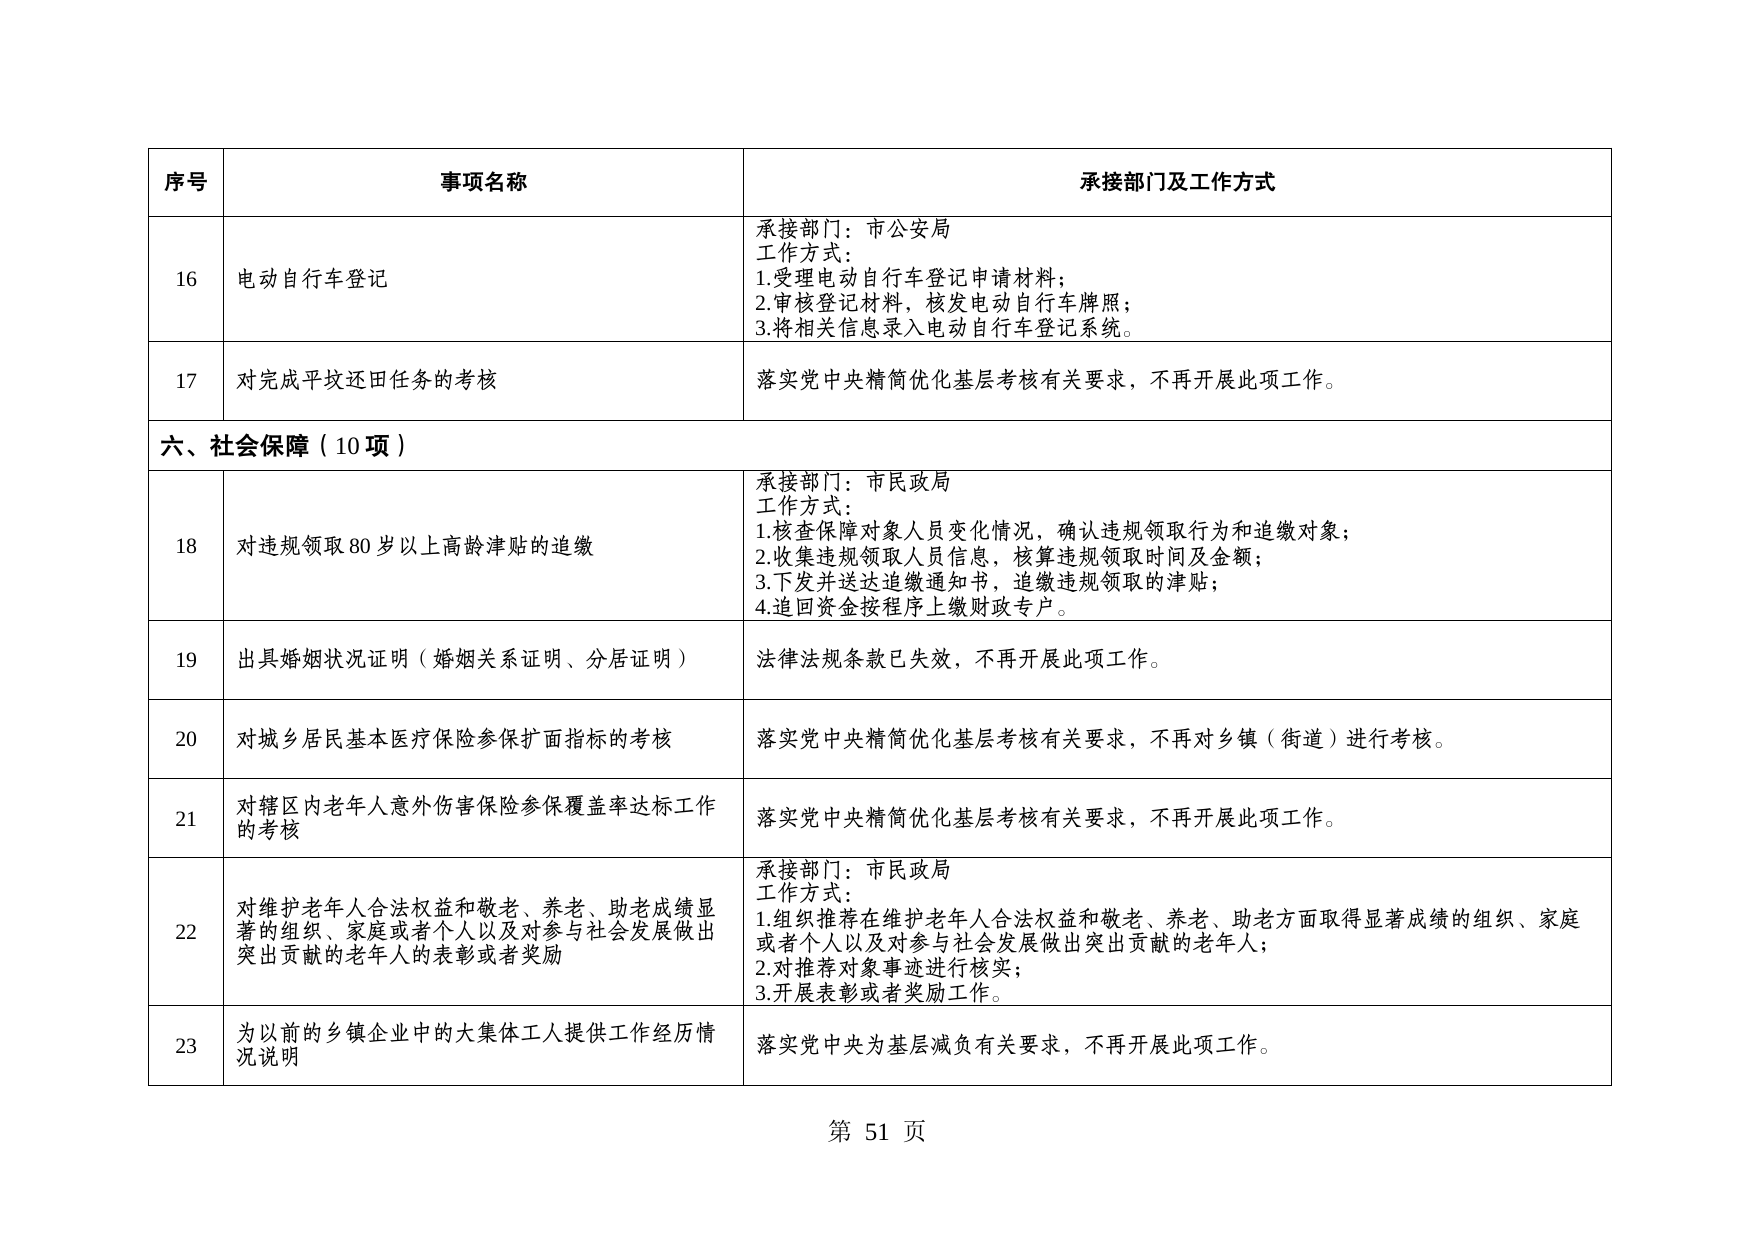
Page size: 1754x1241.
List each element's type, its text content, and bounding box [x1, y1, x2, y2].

table_cell 为以前的乡镇企业中的大集体工人提供工作经历情况说明 [224, 1006, 743, 1084]
table_cell 落实党中央为基层减负有关要求，不再开展此项工作。 [744, 1006, 1611, 1084]
table_cell 对违规领取80岁以上高龄津贴的追缴 [224, 471, 743, 620]
table_cell 23 [149, 1006, 223, 1084]
table_cell 20 [149, 700, 223, 778]
table_cell 落实党中央精简优化基层考核有关要求，不再开展此项工作。 [744, 779, 1611, 857]
table_cell 18 [149, 471, 223, 620]
table_header 事项名称 [224, 149, 743, 216]
table_cell 承接部门：市民政局 工作方式： 1.核查保障对象人员变化情况，确认违规领取行为和追缴对象； 2.收集违规领取人员信息，核算违规领取时间及金额； 3.下发并送达追缴通知书，追缴违规领取的津贴； 4.追回资金按程序上缴财政专户。 [744, 471, 1611, 620]
table_cell 法律法规条款已失效，不再开展此项工作。 [744, 621, 1611, 699]
table_cell 出具婚姻状况证明（婚姻关系证明、分居证明） [224, 621, 743, 699]
table_cell 对维护老年人合法权益和敬老、养老、助老成绩显著的组织、家庭或者个人以及对参与社会发展做出突出贡献的老年人的表彰或者奖励 [224, 858, 743, 1005]
table_cell 落实党中央精简优化基层考核有关要求，不再开展此项工作。 [744, 342, 1611, 420]
table_cell 六、社会保障（10项） [149, 421, 1611, 470]
table_cell 电动自行车登记 [224, 217, 743, 341]
table_cell 对辖区内老年人意外伤害保险参保覆盖率达标工作的考核 [224, 779, 743, 857]
table_cell 承接部门：市公安局 工作方式： 1.受理电动自行车登记申请材料； 2.审核登记材料，核发电动自行车牌照； 3.将相关信息录入电动自行车登记系统。 [744, 217, 1611, 341]
table_cell 承接部门：市民政局 工作方式： 1.组织推荐在维护老年人合法权益和敬老、养老、助老方面取得显著成绩的组织、家庭或者个人以及对参与社会发展做出突出贡献的老年人； 2.对推荐对象事迹进行核实； 3.开展表彰或者奖励工作。 [744, 858, 1611, 1005]
table_cell 21 [149, 779, 223, 857]
table_header 序号 [149, 149, 223, 216]
table_cell 16 [149, 217, 223, 341]
table_cell 17 [149, 342, 223, 420]
table_cell 22 [149, 858, 223, 1005]
table_cell 对城乡居民基本医疗保险参保扩面指标的考核 [224, 700, 743, 778]
table_cell 19 [149, 621, 223, 699]
table_header 承接部门及工作方式 [744, 149, 1611, 216]
table_cell 落实党中央精简优化基层考核有关要求，不再对乡镇（街道）进行考核。 [744, 700, 1611, 778]
table_cell 对完成平坟还田任务的考核 [224, 342, 743, 420]
